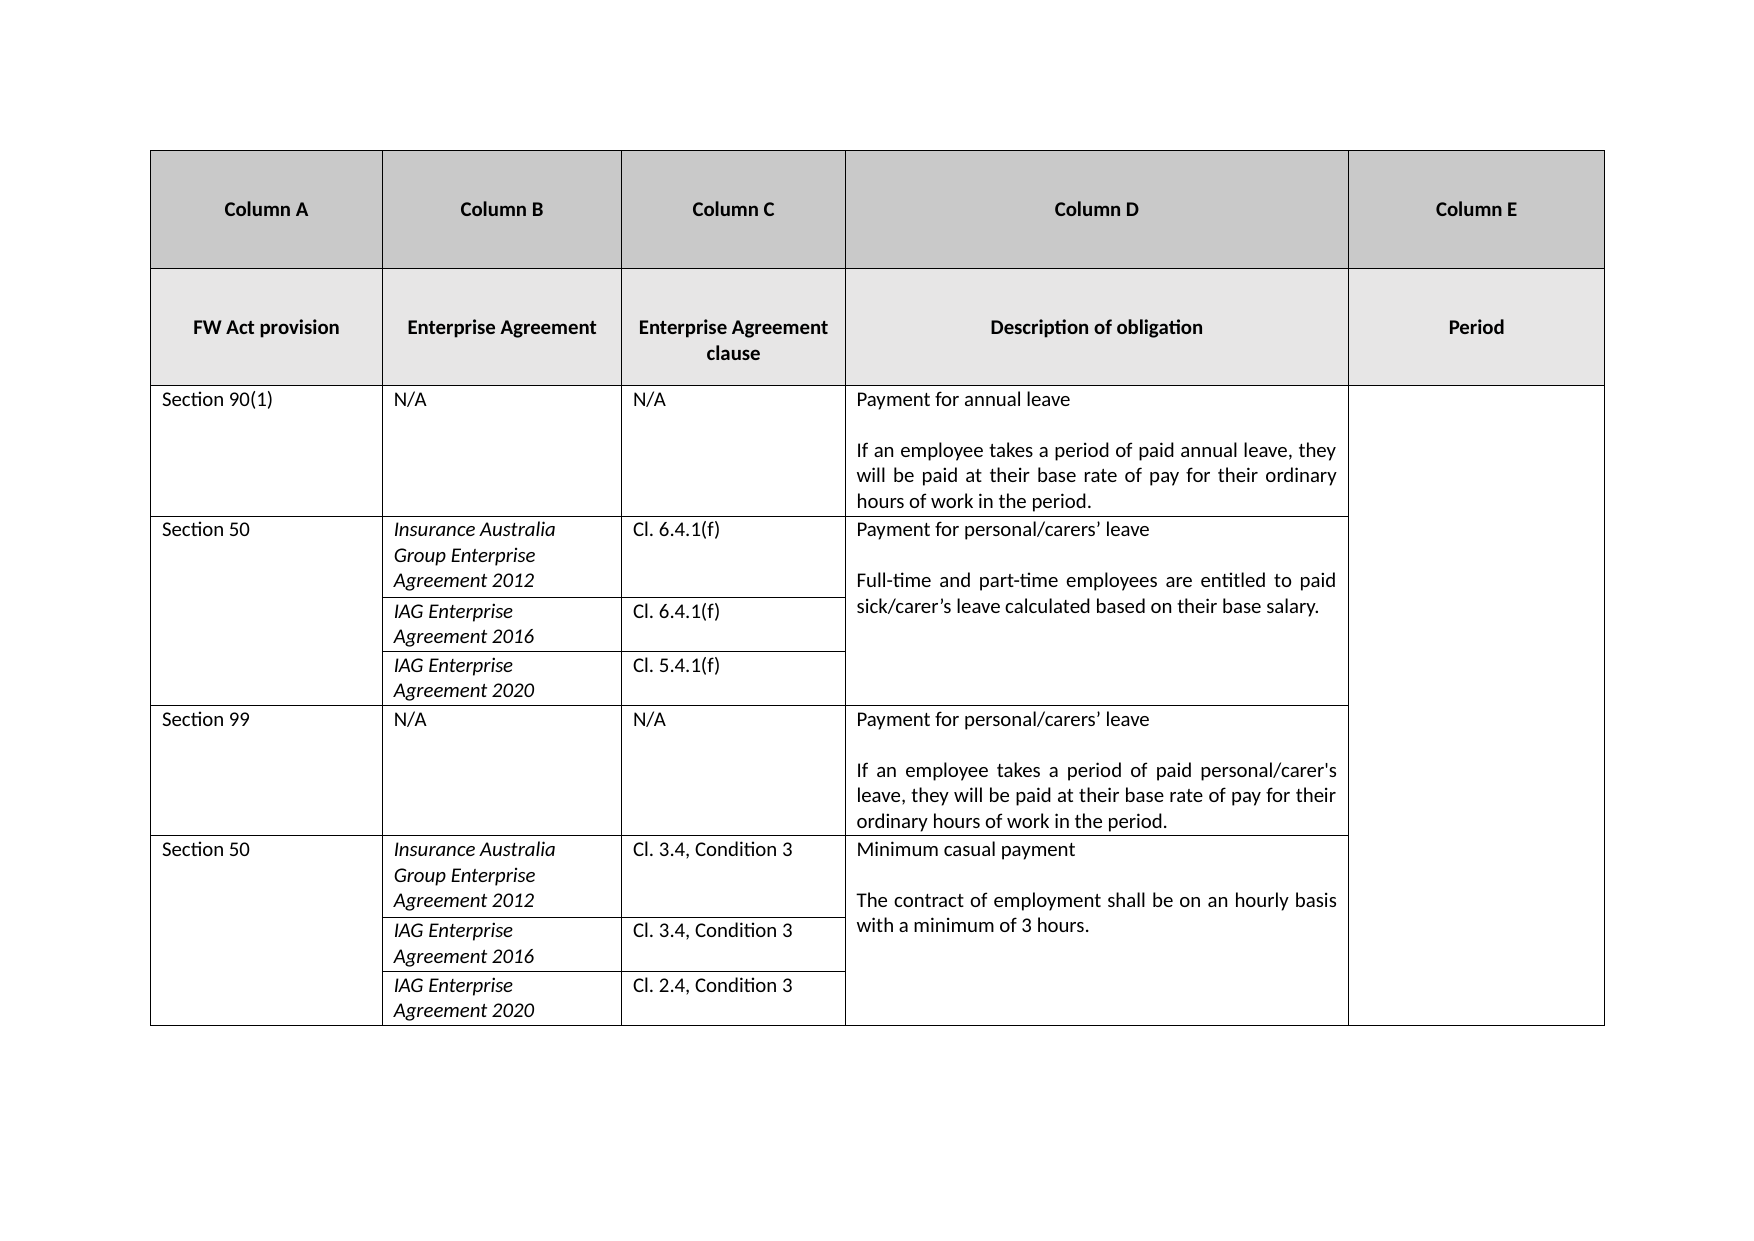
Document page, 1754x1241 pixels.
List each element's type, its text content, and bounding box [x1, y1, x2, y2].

table_cell Payment for personal/carers’ leave If an employee takes a period of paid personal/carer's leave, they will be paid at their base rate of pay for their ordinary hours of work in the period. [846, 706, 1348, 835]
table_cell Cl. 5.4.1(f) [622, 652, 845, 705]
table_cell Period [1349, 269, 1604, 385]
table_cell Payment for personal/carers’ leave Full-time and part-time employees are entitled to paid sick/carer’s leave calculated based on their base salary. [846, 517, 1348, 705]
table_cell Cl. 3.4, Condition 3 [622, 918, 845, 971]
table_cell FW Act provision [151, 269, 382, 385]
table_cell Insurance Australia Group Enterprise Agreement 2012 [383, 836, 621, 917]
table_cell Cl. 2.4, Condition 3 [622, 972, 845, 1025]
table_cell Description of obligation [846, 269, 1348, 385]
table_cell IAG Enterprise Agreement 2020 [383, 972, 621, 1025]
table_cell IAG Enterprise Agreement 2020 [383, 652, 621, 705]
table_header Column B [383, 151, 621, 268]
table_header Column D [846, 151, 1348, 268]
table_cell Section 50 [151, 517, 382, 705]
table_cell Section 99 [151, 706, 382, 835]
table_header Column A [151, 151, 382, 268]
table_cell Cl. 3.4, Condition 3 [622, 836, 845, 917]
table_cell N/A [383, 706, 621, 835]
table_cell Section 50 [151, 836, 382, 1025]
table_cell N/A [622, 706, 845, 835]
table_header Column E [1349, 151, 1604, 268]
table_header Column C [622, 151, 845, 268]
table_cell IAG Enterprise Agreement 2016 [383, 598, 621, 651]
table_cell N/A [622, 386, 845, 516]
table_cell N/A [383, 386, 621, 516]
table_cell Insurance Australia Group Enterprise Agreement 2012 [383, 517, 621, 597]
table_cell IAG Enterprise Agreement 2016 [383, 918, 621, 971]
table_cell Minimum casual payment The contract of employment shall be on an hourly basis with a minimum of 3 hours. [846, 836, 1348, 1025]
table_cell Enterprise Agreement [383, 269, 621, 385]
table_cell Cl. 6.4.1(f) [622, 517, 845, 597]
table_cell Cl. 6.4.1(f) [622, 598, 845, 651]
table_cell Section 90(1) [151, 386, 382, 516]
table_cell Enterprise Agreement clause [622, 269, 845, 385]
table_cell Payment for annual leave If an employee takes a period of paid annual leave, they will be paid at their base rate of pay for their ordinary hours of work in the period. [846, 386, 1348, 516]
